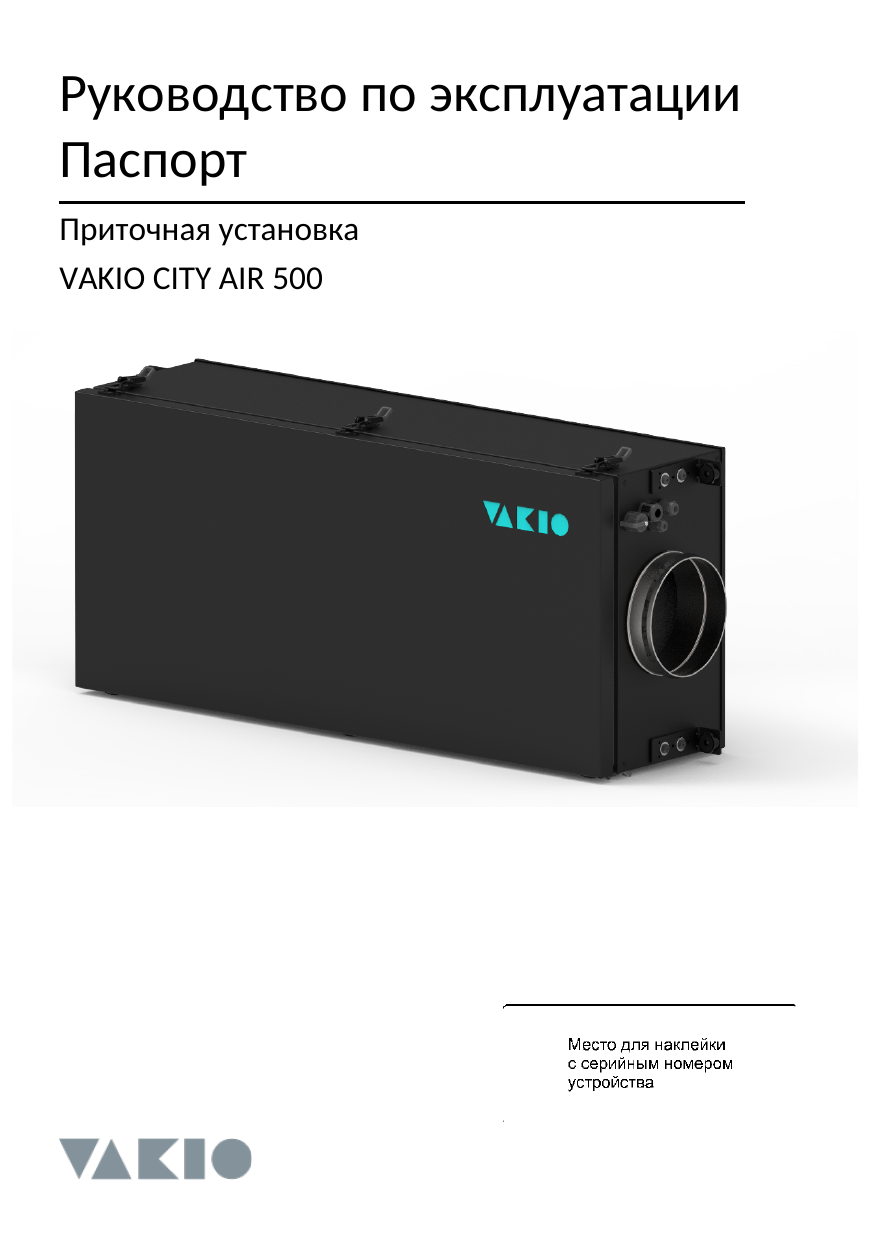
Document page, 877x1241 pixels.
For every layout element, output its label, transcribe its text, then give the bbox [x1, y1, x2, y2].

text Приточная установка [59, 208, 818, 249]
picture [12, 331, 859, 807]
picture [501, 1004, 796, 1121]
text Паспорт [59, 125, 818, 191]
picture [59, 1138, 252, 1180]
text VAKIO CITY AIR 500 [59, 257, 818, 298]
text Руководство по эксплуатации [59, 59, 818, 125]
